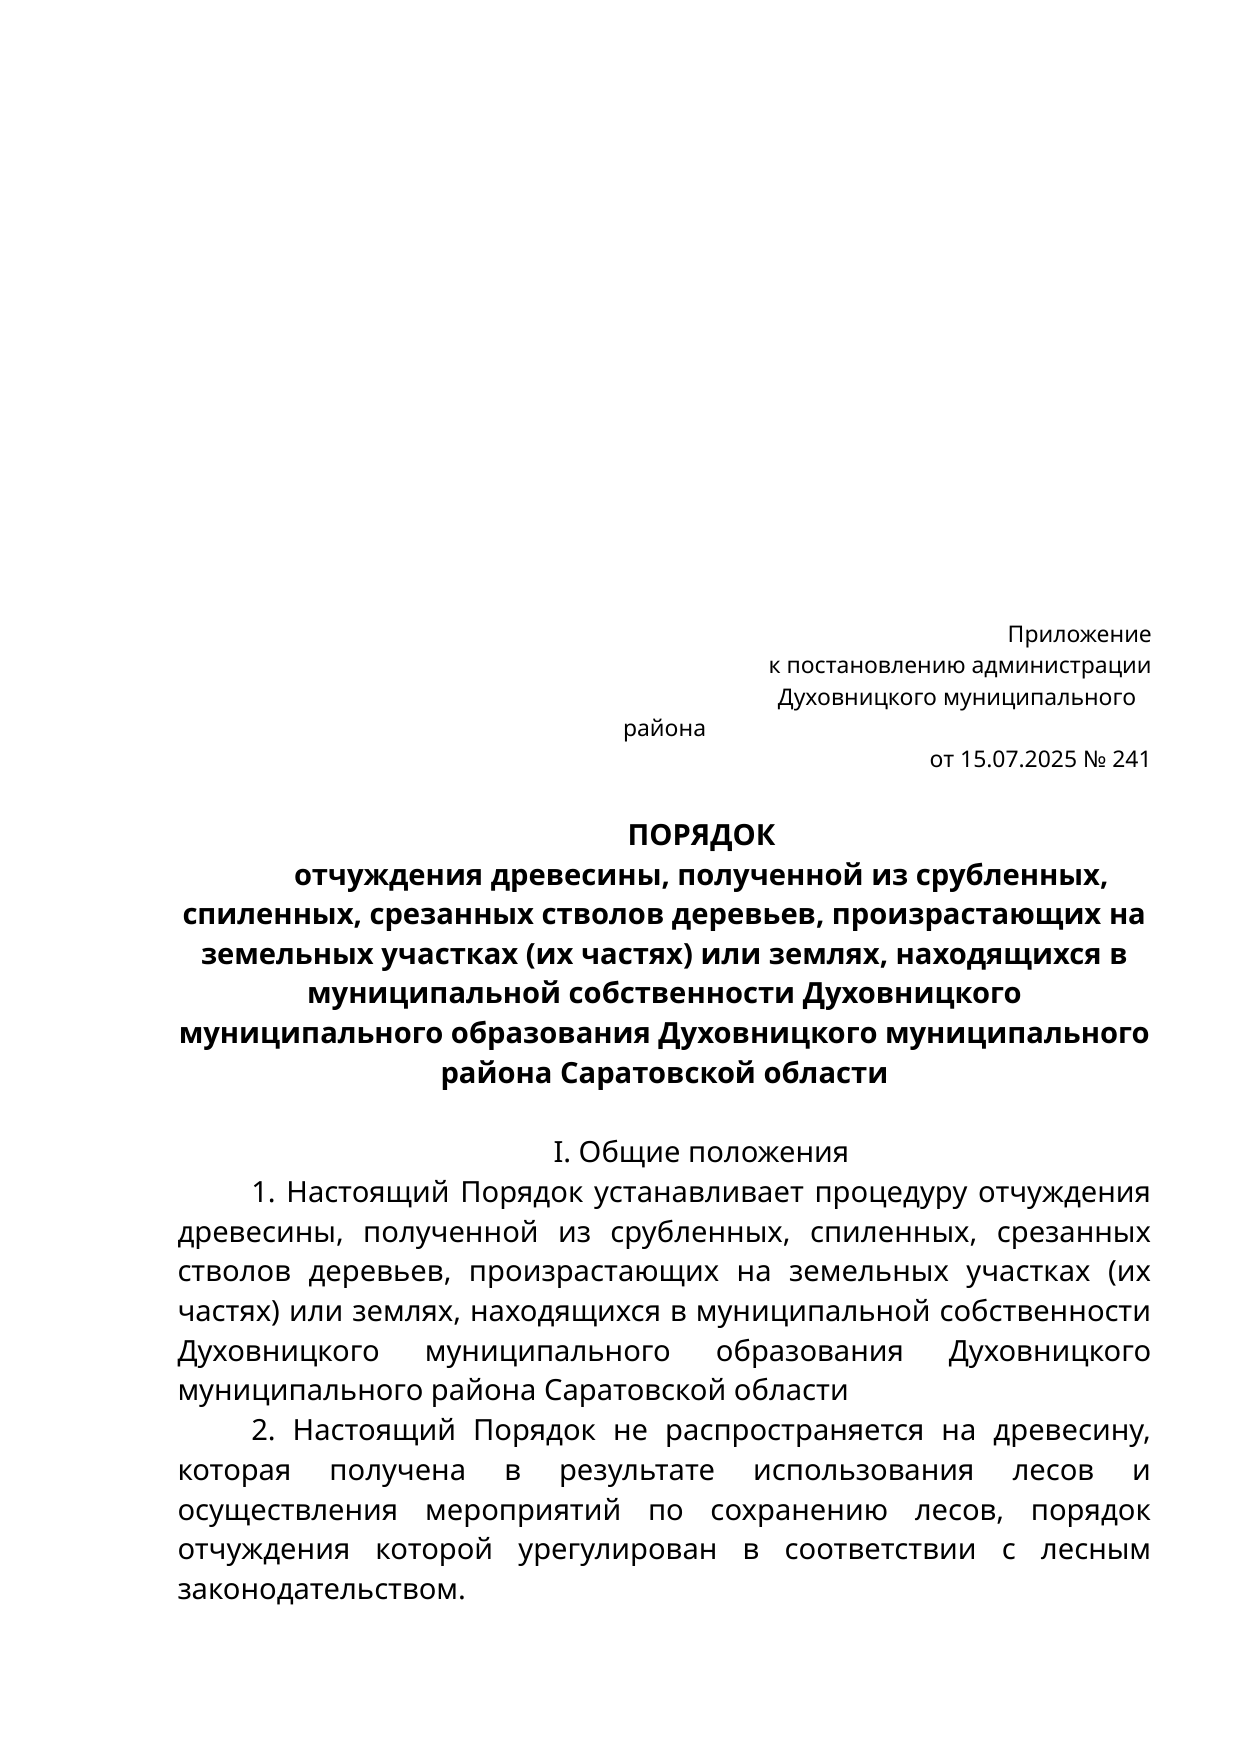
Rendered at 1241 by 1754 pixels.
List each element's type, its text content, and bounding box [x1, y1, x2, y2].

text 1. Настоящий Порядок устанавливает процедуру отчуждения древесины, полученной из срубленных, спиленных, срезанных стволов деревьев, произрастающих на земельных участках (их частях) или землях, находящихся в муниципальной собственности Духовницкого муниципального образования Духовницкого муниципального района Саратовской области [177, 1171, 1152, 1409]
text от 15.07.2025 № 241 [177, 743, 1152, 774]
text ПОРЯДОК [177, 814, 1152, 854]
text отчуждения древесины, полученной из срубленных, спиленных, срезанных стволов деревьев, произрастающих на земельных участках (их частях) или землях, находящихся в муниципальной собственности Духовницкого муниципального образования Духовницкого муниципального района Саратовской области [177, 854, 1152, 1092]
text к постановлению администрации [177, 649, 1152, 681]
text 2. Настоящий Порядок не распространяется на древесину, которая получена в результате использования лесов и осуществления мероприятий по сохранению лесов, порядок отчуждения которой урегулирован в соответствии с лесным законодательством. [177, 1409, 1152, 1608]
text Приложение [177, 618, 1152, 649]
text Духовницкого муниципального района [177, 681, 1152, 743]
text I. Общие положения [177, 1132, 1152, 1171]
